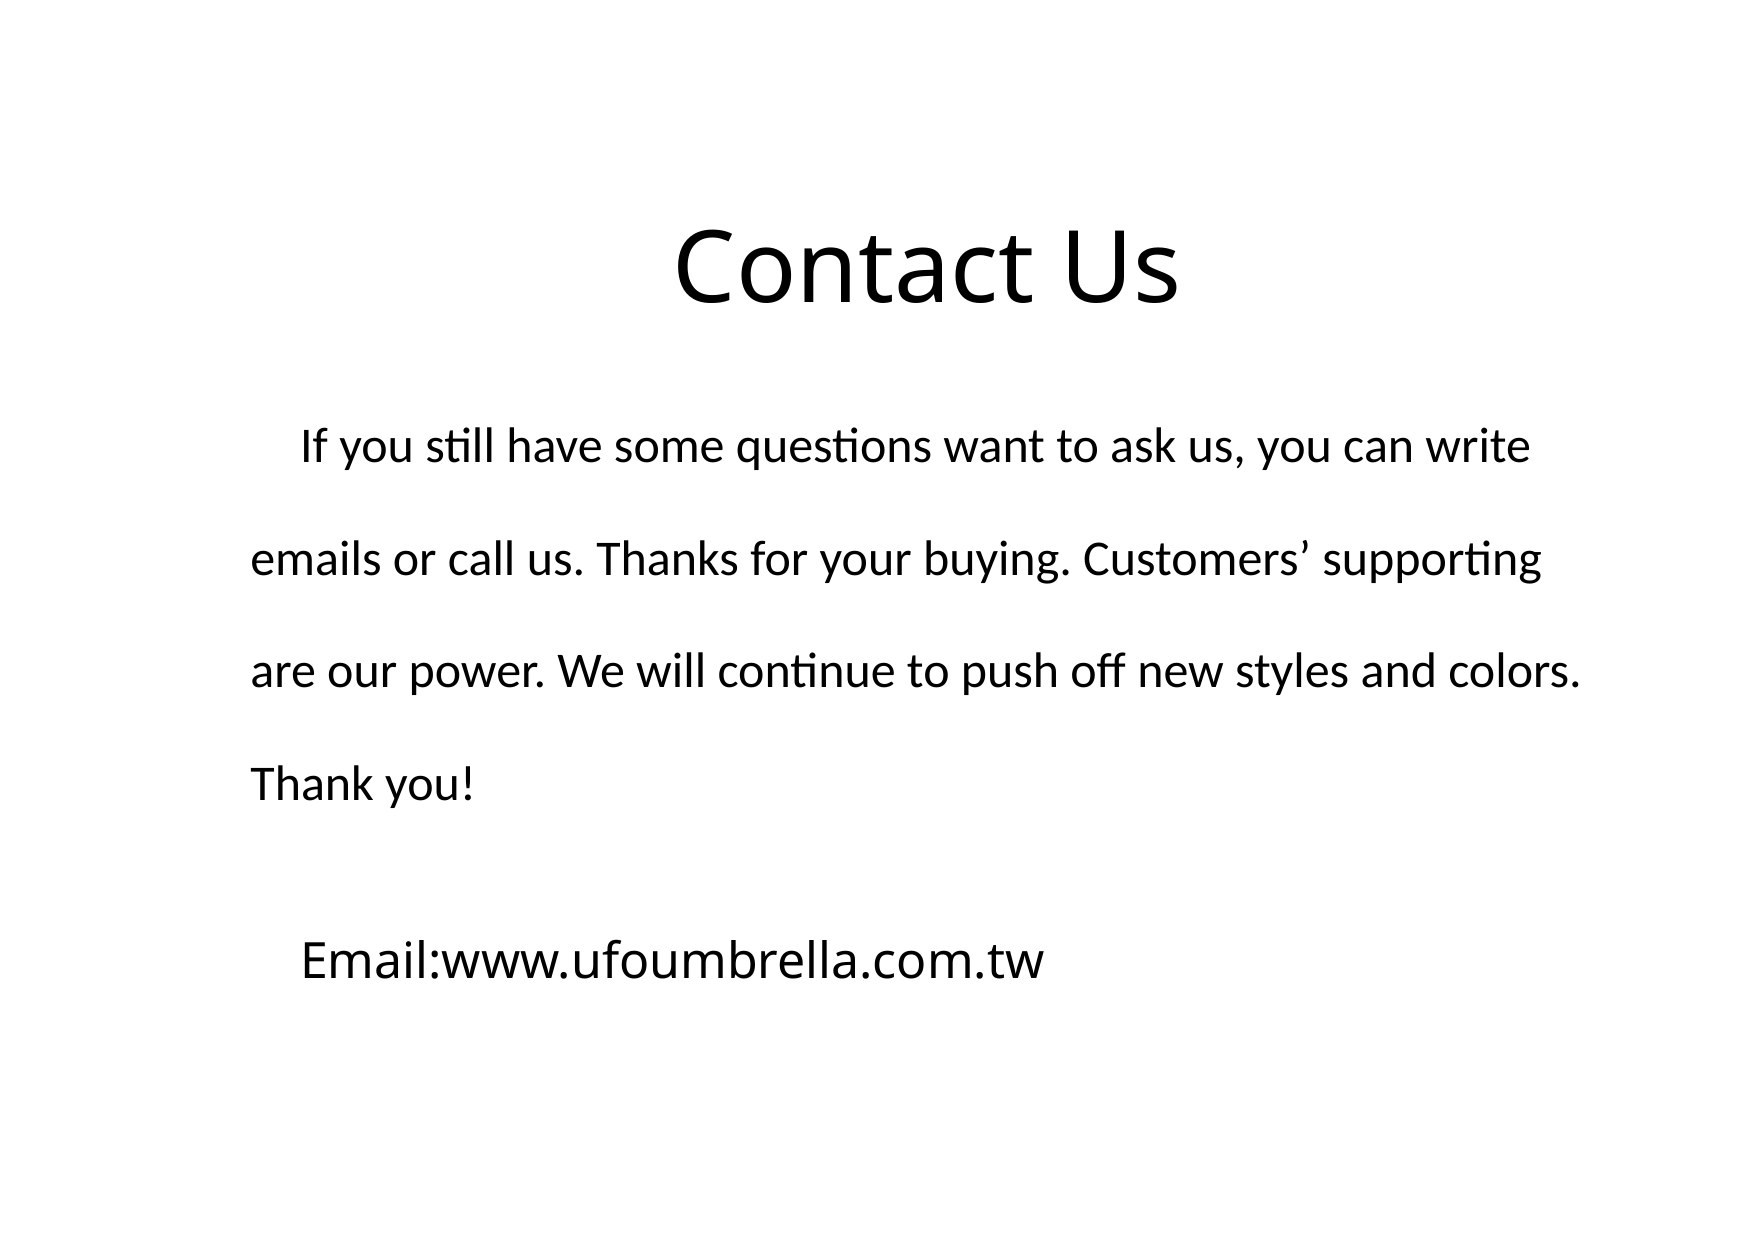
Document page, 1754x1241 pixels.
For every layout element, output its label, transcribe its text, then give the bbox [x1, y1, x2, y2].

list Contact Us [250, 189, 1604, 339]
list Email:www.ufoumbrella.com.tw [250, 922, 1604, 997]
list If you still have some questions want to ask us, you can write emails or call us. Thanks for your buying. Customers’ supporting are our power. We will continue to push off new styles and colors. Thank you! [250, 407, 1604, 819]
